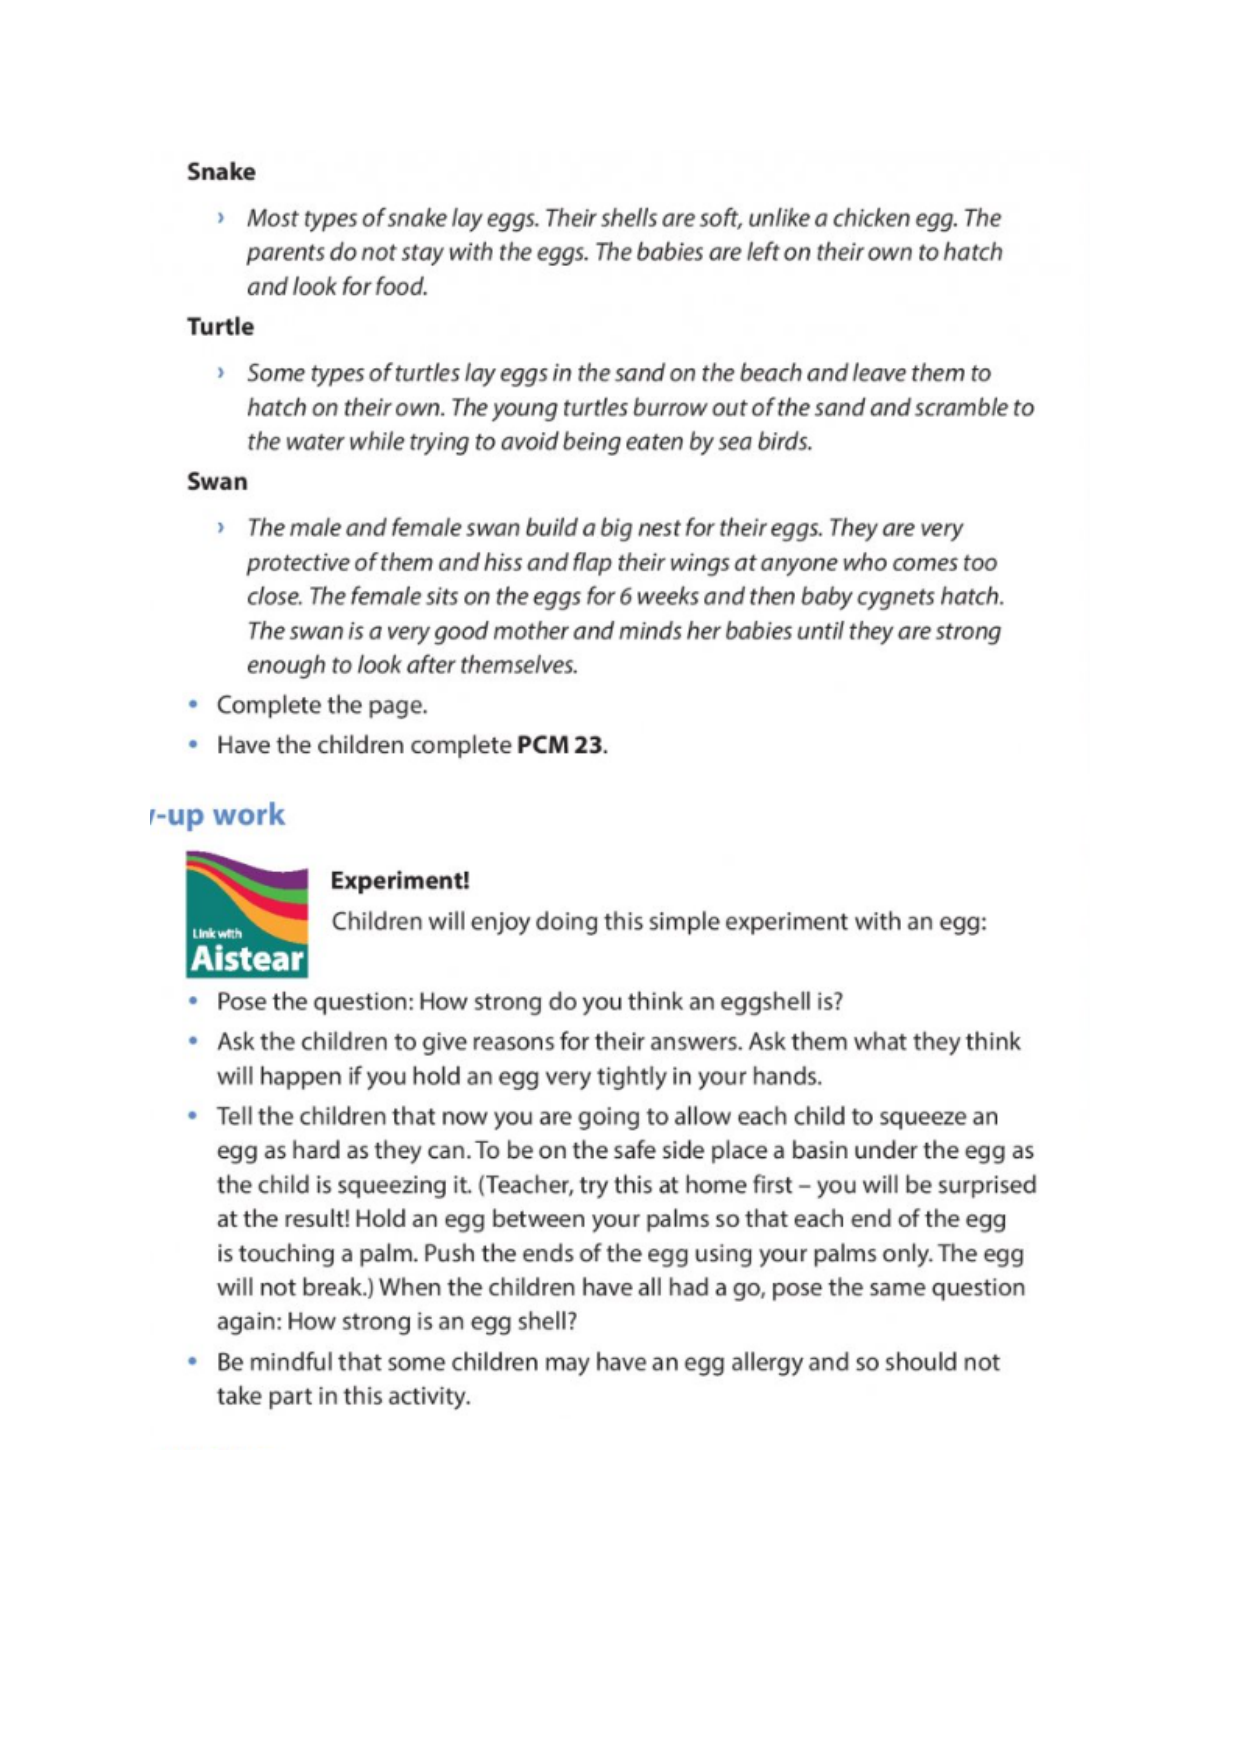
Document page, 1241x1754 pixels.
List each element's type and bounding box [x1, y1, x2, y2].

picture [150, 150, 1091, 1450]
